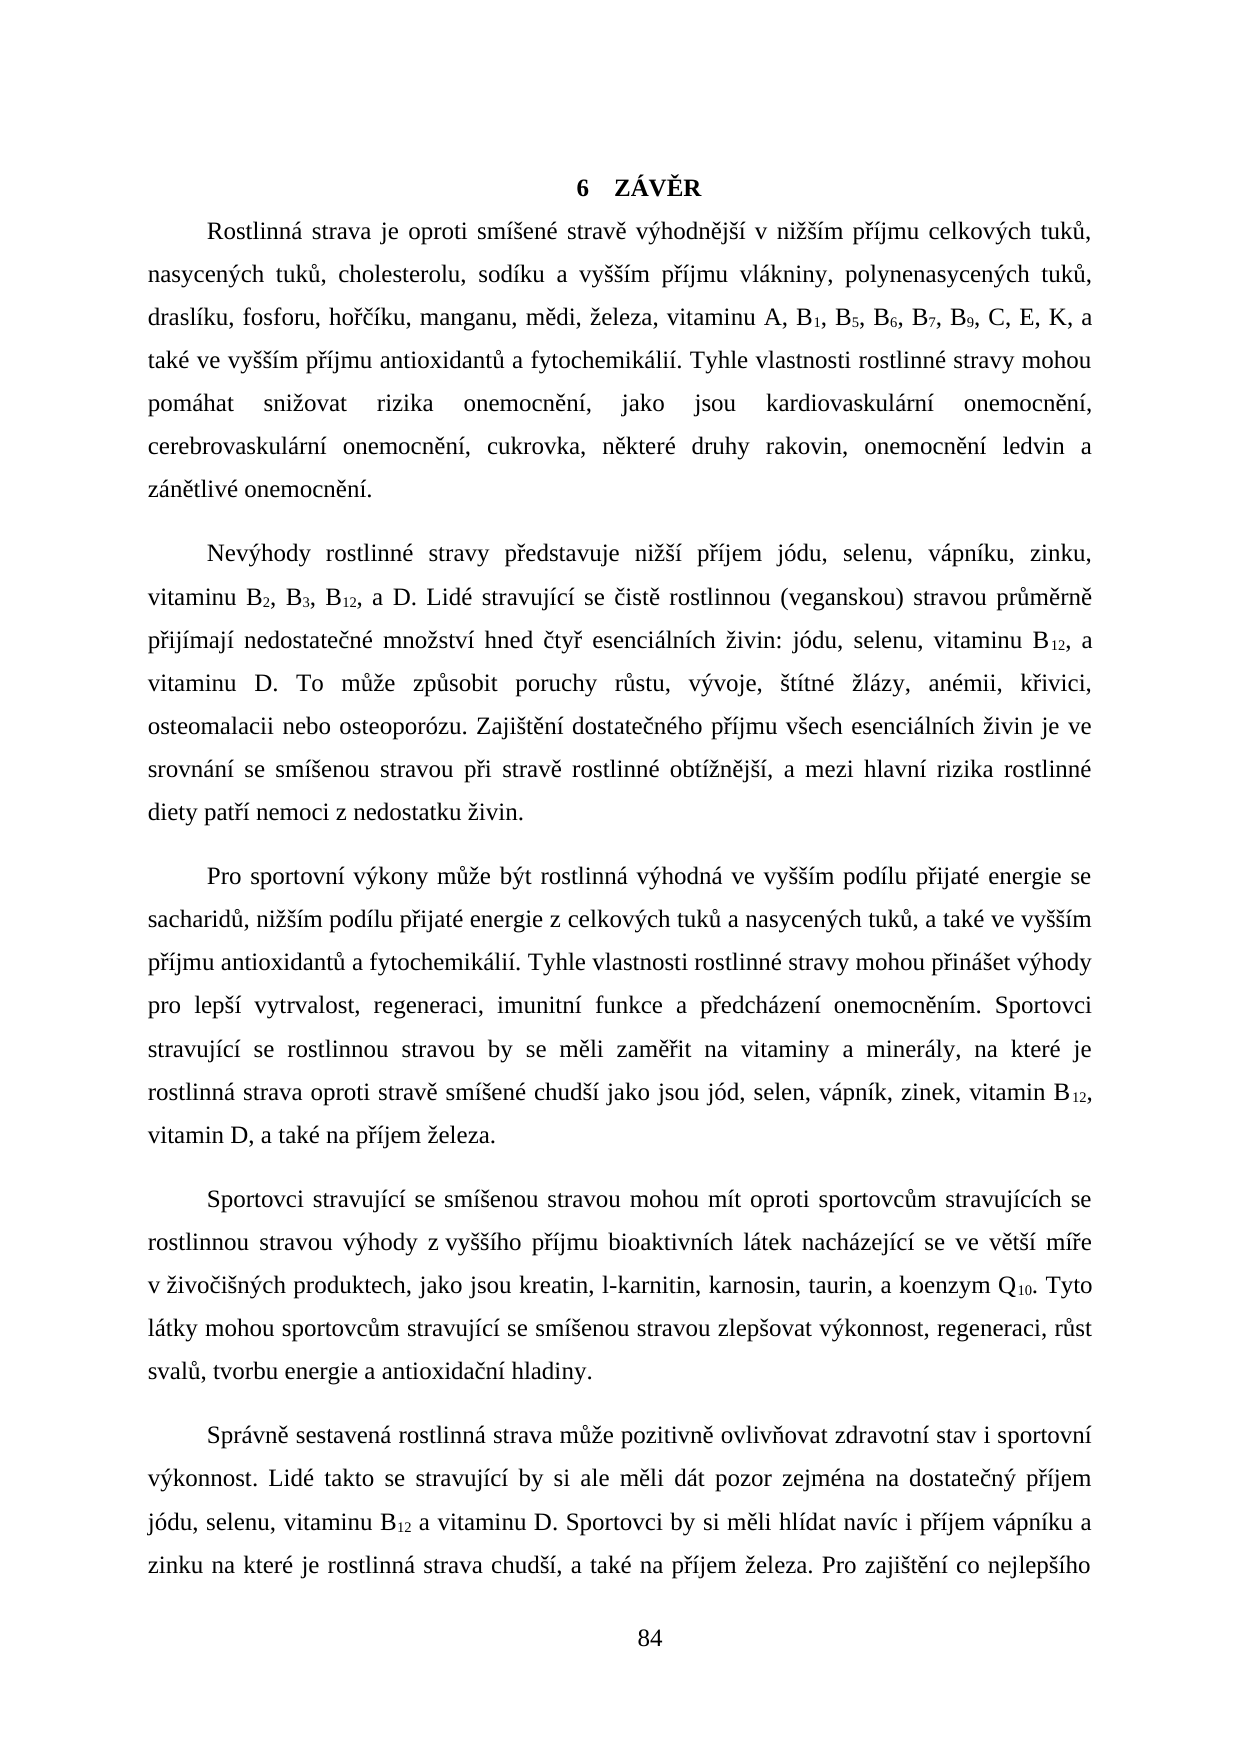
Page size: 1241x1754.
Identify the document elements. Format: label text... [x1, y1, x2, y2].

text Pro sportovní výkony může být rostlinná výhodná ve vyšším podílu přijaté energie se sacharidů, nižším podílu přijaté energie z celkových tuků a nasycených tuků, a také ve vyšším příjmu antioxidantů a fytochemikálií. Tyhle vlastnosti rostlinné stravy mohou přinášet výhody pro lepší vytrvalost, regeneraci, imunitní funkce a předcházení onemocněním. Sportovci stravující se rostlinnou stravou by se měli zaměřit na vitaminy a minerály, na které je rostlinná strava oproti stravě smíšené chudší jako jsou jód, selen, vápník, zinek, vitamin B12, vitamin D, a také na příjem železa. [148, 861, 1093, 1149]
text Rostlinná strava je oproti smíšené stravě výhodnější v nižším příjmu celkových tuků, nasycených tuků, cholesterolu, sodíku a vyšším příjmu vlákniny, polynenasycených tuků, draslíku, fosforu, hořčíku, manganu, mědi, železa, vitaminu A, B1, B5, B6, B7, B9, C, E, K, a také ve vyšším příjmu antioxidantů a fytochemikálií. Tyhle vlastnosti rostlinné stravy mohou pomáhat snižovat rizika onemocnění, jako jsou kardiovaskulární onemocnění, cerebrovaskulární onemocnění, cukrovka, některé druhy rakovin, onemocnění ledvin a zánětlivé onemocnění. [148, 216, 1093, 503]
subtitle ZÁVĚR [185, 173, 1093, 201]
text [148, 1420, 1093, 1578]
text Sportovci stravující se smíšenou stravou mohou mít oproti sportovcům stravujících se rostlinnou stravou výhody z vyššího příjmu bioaktivních látek nacházející se ve větší míře v živočišných produktech, jako jsou kreatin, l-karnitin, karnosin, taurin, a koenzym Q10. Tyto látky mohou sportovcům stravující se smíšenou stravou zlepšovat výkonnost, regeneraci, růst svalů, tvorbu energie a antioxidační hladiny. [148, 1184, 1093, 1385]
text Nevýhody rostlinné stravy představuje nižší příjem jódu, selenu, vápníku, zinku, vitaminu B2, B3, B12, a D. Lidé stravující se čistě rostlinnou (veganskou) stravou průměrně přijímají nedostatečné množství hned čtyř esenciálních živin: jódu, selenu, vitaminu B12, a vitaminu D. To může způsobit poruchy růstu, vývoje, štítné žlázy, anémii, křivici, osteomalacii nebo osteoporózu. Zajištění dostatečného příjmu všech esenciálních živin je ve srovnání se smíšenou stravou při stravě rostlinné obtížnější, a mezi hlavní rizika rostlinné diety patří nemoci z nedostatku živin. [148, 538, 1093, 826]
